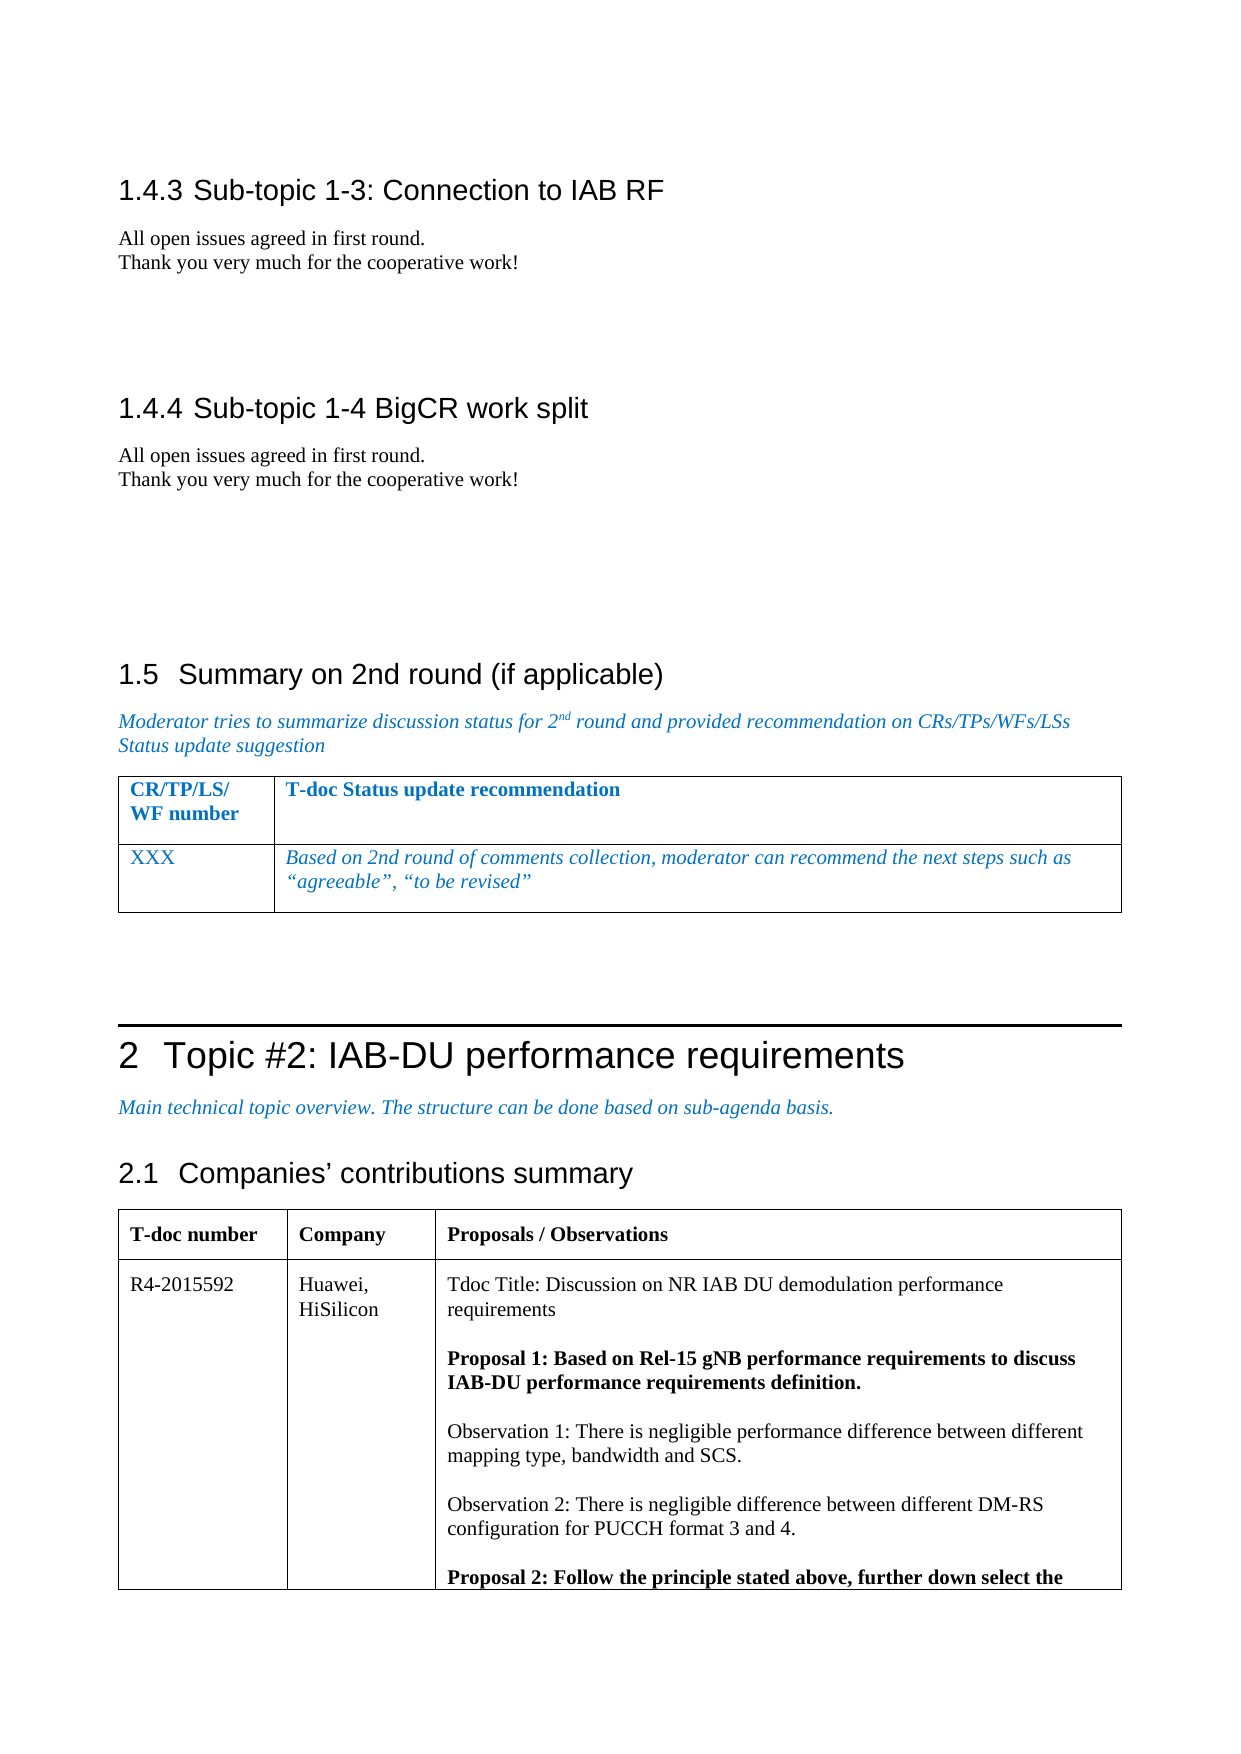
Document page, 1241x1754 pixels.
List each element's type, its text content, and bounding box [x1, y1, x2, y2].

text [118, 443, 1122, 491]
subtitle Sub-topic 1-3: Connection to IAB RF [118, 173, 1122, 207]
text Main technical topic overview. The structure can be done based on sub-agenda basis. [118, 1095, 1122, 1119]
table_header Company [288, 1210, 435, 1259]
table_header Proposals / Observations [436, 1210, 1121, 1259]
text Moderator tries to summarize discussion status for 2nd round and provided recommendation on CRs/TPs/WFs/LSs Status update suggestion [118, 709, 1122, 757]
table_header T-doc number [119, 1210, 287, 1259]
table_header T-doc Status update recommendation [275, 777, 1121, 844]
subtitle Topic #2: IAB-DU performance requirements [118, 1027, 1122, 1076]
table_cell XXX [119, 845, 274, 912]
table_cell Huawei, HiSilicon [288, 1260, 435, 1589]
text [118, 226, 1122, 274]
table_cell R4-2015592 [119, 1260, 287, 1589]
subtitle Summary on 2nd round (if applicable) [118, 657, 1122, 691]
subtitle Sub-topic 1-4 BigCR work split [118, 391, 1122, 424]
subtitle Companies’ contributions summary [118, 1156, 1122, 1190]
table_header CR/TP/LS/WF number [119, 777, 274, 844]
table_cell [436, 1260, 1121, 1589]
table_cell Based on 2nd round of comments collection, moderator can recommend the next steps such as “agreeable”, “to be revised” [275, 845, 1121, 912]
